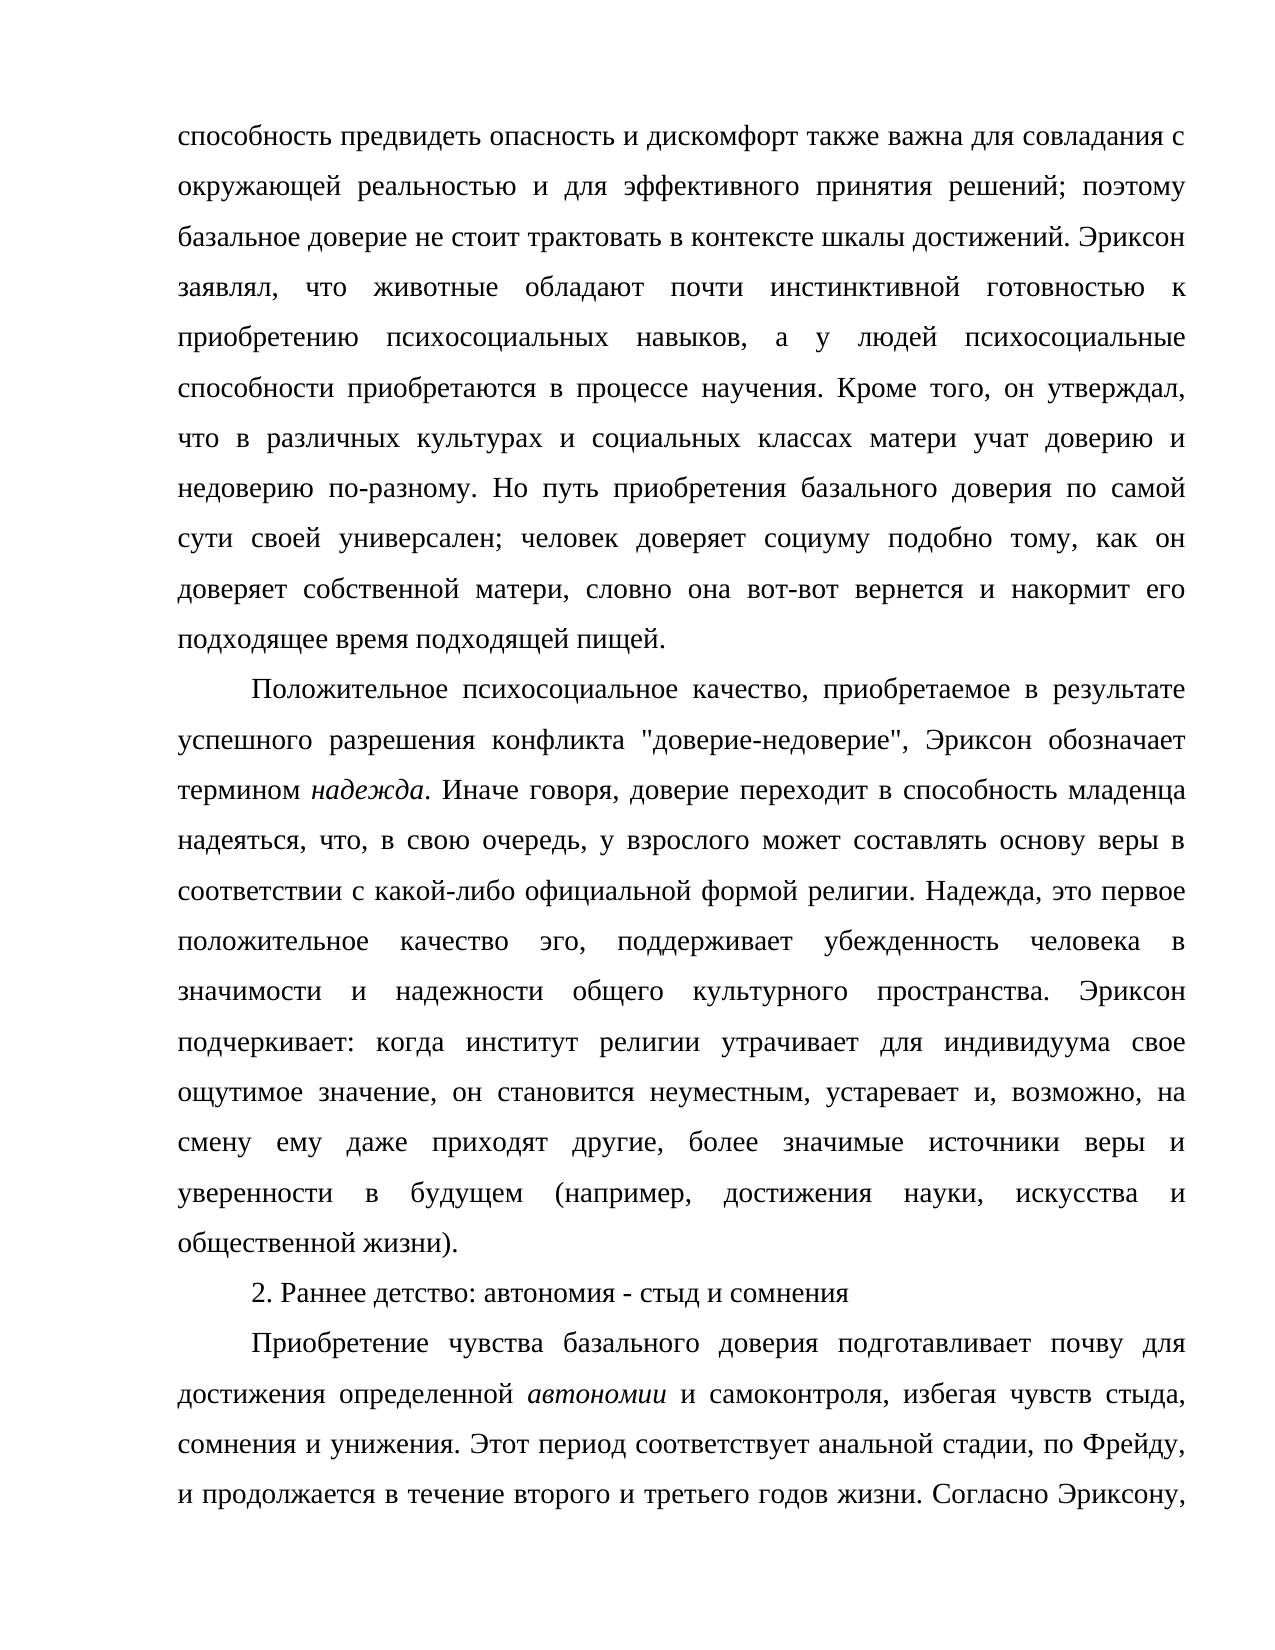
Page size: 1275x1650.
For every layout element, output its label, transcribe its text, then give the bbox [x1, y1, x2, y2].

text Положительное психосоциальное качество, приобретаемое в результате успешного разрешения конфликта "доверие-недоверие", Эриксон обозначает термином надежда. Иначе говоря, доверие переходит в способность младенца надеяться, что, в свою очередь, у взрослого может составлять основу веры в соответствии с какой-либо официальной формой религии. Надежда, это первое положительное качество эго, поддерживает убежденность человека в значимости и надежности общего культурного пространства. Эриксон подчеркивает: когда институт религии утрачивает для индивидуума свое ощутимое значение, он становится неуместным, устаревает и, возможно, на смену ему даже приходят другие, более значимые источники веры и уверенности в будущем (например, достижения науки, искусства и общественной жизни). [177, 672, 1186, 1258]
text 2. Раннее детство: автономия - стыд и сомнения [177, 1275, 1186, 1309]
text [177, 1326, 1186, 1510]
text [177, 118, 1186, 655]
